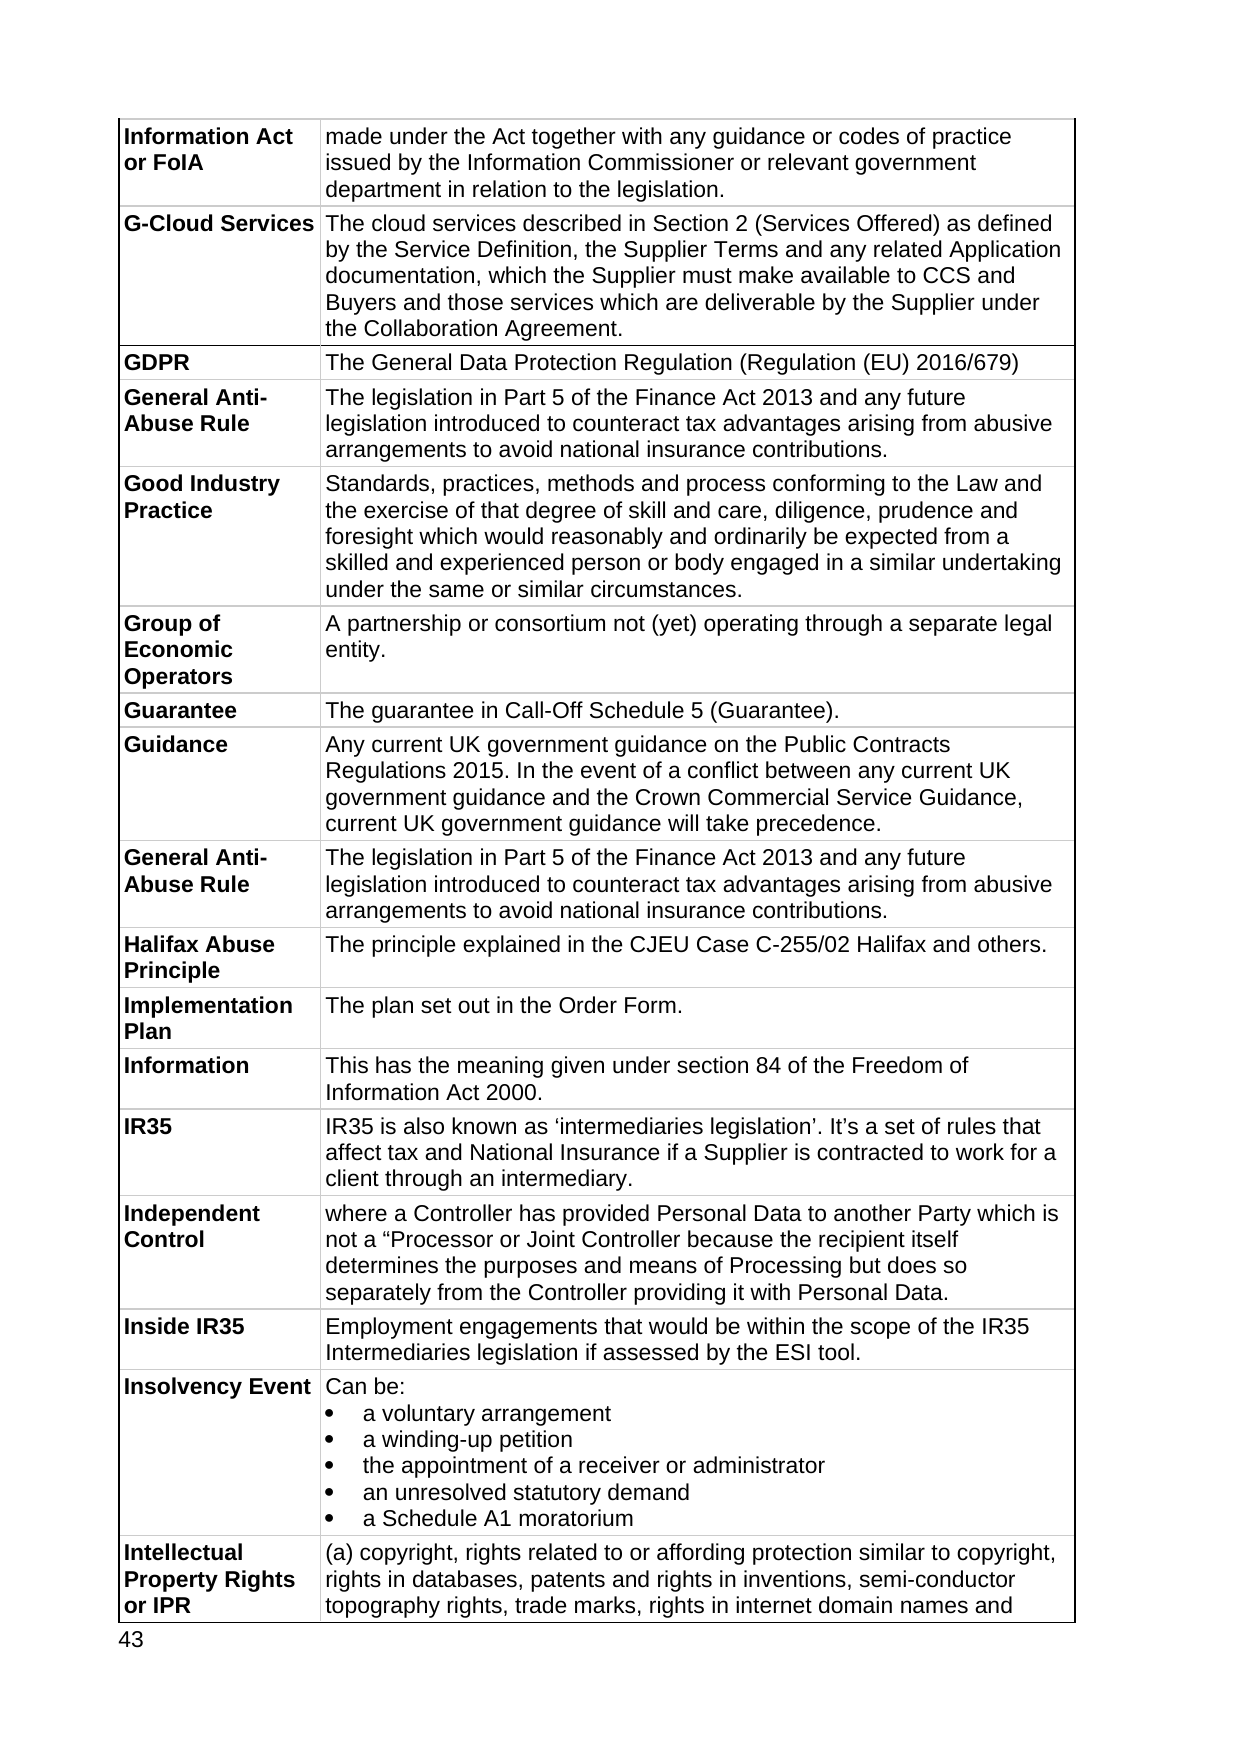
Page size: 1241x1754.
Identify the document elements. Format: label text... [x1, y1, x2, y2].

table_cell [120, 120, 320, 205]
table_cell Good Industry Practice [120, 467, 320, 605]
table_cell The General Data Protection Regulation (Regulation (EU) 2016/679) [321, 346, 1074, 379]
table_cell Guarantee [120, 694, 320, 726]
table_cell Guidance [120, 728, 320, 839]
table_cell Employment engagements that would be within the scope of the IR35 Intermediaries legislation if assessed by the ESI tool. [321, 1310, 1074, 1368]
table_cell Independent Control [120, 1196, 320, 1308]
table_cell The cloud services described in Section 2 (Services Offered) as defined by the Service Definition, the Supplier Terms and any related Application documentation, which the Supplier must make available to CCS and Buyers and those services which are deliverable by the Supplier under the Collaboration Agreement. [321, 207, 1074, 344]
table_cell IR35 is also known as ‘intermediaries legislation’. It’s a set of rules that affect tax and National Insurance if a Supplier is contracted to work for a client through an intermediary. [321, 1110, 1074, 1195]
table_cell IR35 [120, 1110, 320, 1195]
table_cell General Anti-Abuse Rule [120, 380, 320, 466]
table_cell Halifax Abuse Principle [120, 928, 320, 987]
table_cell The legislation in Part 5 of the Finance Act 2013 and any future legislation introduced to counteract tax advantages arising from abusive arrangements to avoid national insurance contributions. [321, 841, 1074, 926]
table_cell GDPR [120, 346, 320, 379]
table_cell Standards, practices, methods and process conforming to the Law and the exercise of that degree of skill and care, diligence, prudence and foresight which would reasonably and ordinarily be expected from a skilled and experienced person or body engaged in a similar undertaking under the same or similar circumstances. [321, 467, 1074, 605]
table_cell Insolvency Event [120, 1370, 320, 1534]
table_cell The guarantee in Call-Off Schedule 5 (Guarantee). [321, 694, 1074, 726]
table_cell The legislation in Part 5 of the Finance Act 2013 and any future legislation introduced to counteract tax advantages arising from abusive arrangements to avoid national insurance contributions. [321, 380, 1074, 466]
table_cell This has the meaning given under section 84 of the Freedom of Information Act 2000. [321, 1049, 1074, 1108]
table_cell Implementation Plan [120, 988, 320, 1047]
table_cell where a Controller has provided Personal Data to another Party which is not a “Processor or Joint Controller because the recipient itself determines the purposes and means of Processing but does so separately from the Controller providing it with Personal Data. [321, 1196, 1074, 1308]
table_cell Any current UK government guidance on the Public Contracts Regulations 2015. In the event of a conflict between any current UK government guidance and the Crown Commercial Service Guidance, current UK government guidance will take precedence. [321, 728, 1074, 839]
table_cell The plan set out in the Order Form. [321, 988, 1074, 1047]
table_cell The principle explained in the CJEU Case C-255/02 Halifax and others. [321, 928, 1074, 987]
table_cell Information [120, 1049, 320, 1108]
table_cell General Anti-Abuse Rule [120, 841, 320, 926]
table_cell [321, 120, 1074, 205]
table_cell A partnership or consortium not (yet) operating through a separate legal entity. [321, 607, 1074, 692]
table_cell Can be: a voluntary arrangement a winding-up petition the appointment of a receiver or administrator an unresolved statutory demand a Schedule A1 moratorium [321, 1370, 1074, 1534]
table_cell Inside IR35 [120, 1310, 320, 1368]
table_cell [321, 1536, 1074, 1621]
table_cell Group of Economic Operators [120, 607, 320, 692]
table_cell G-Cloud Services [120, 207, 320, 344]
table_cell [120, 1536, 320, 1621]
